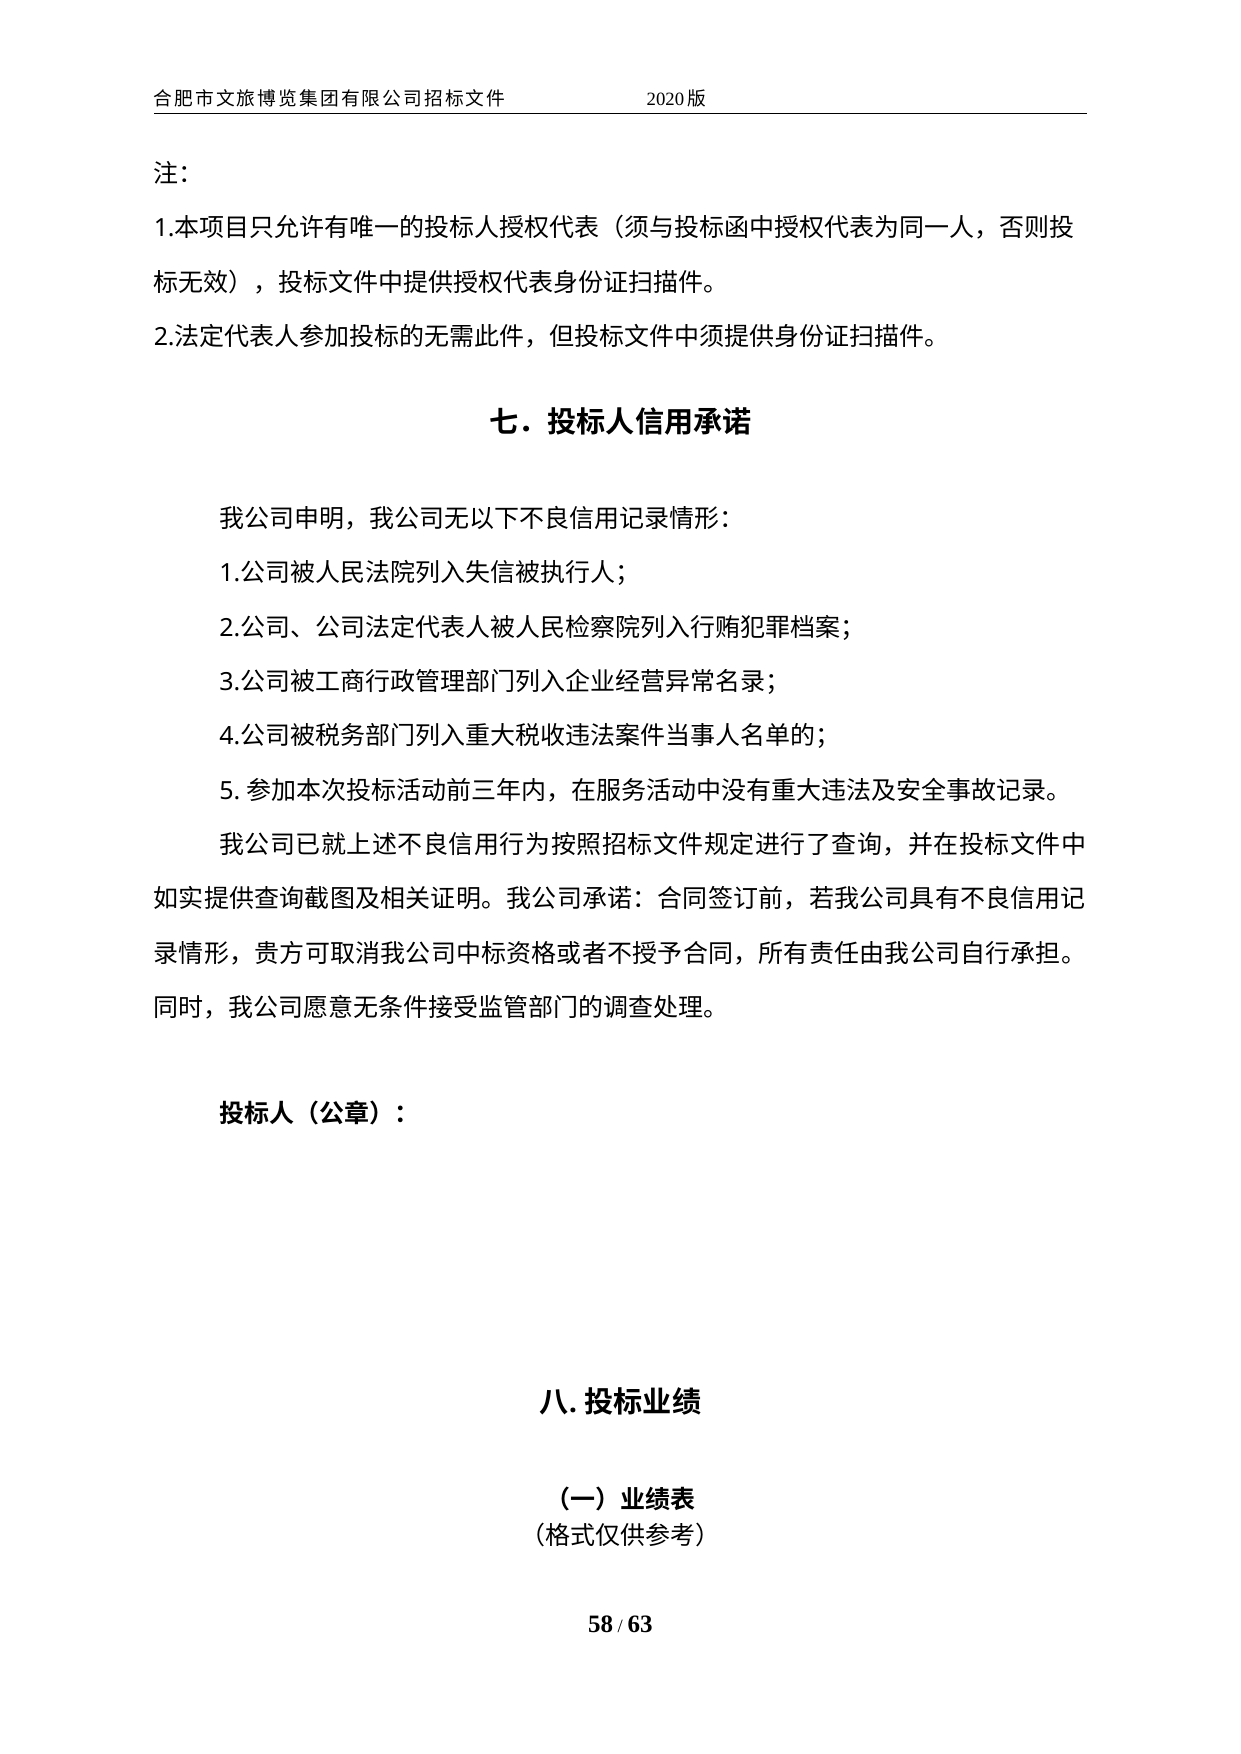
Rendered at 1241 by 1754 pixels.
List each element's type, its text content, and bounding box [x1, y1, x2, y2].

subtitle 八. 投标业绩 [153, 1379, 1087, 1421]
text 注： [153, 153, 1087, 190]
text 1.公司被人民法院列入失信被执行人； [153, 553, 1087, 589]
text 投标人（公章）： [153, 1093, 1087, 1129]
text 4.公司被税务部门列入重大税收违法案件当事人名单的； [153, 716, 1087, 752]
text 1.本项目只允许有唯一的投标人授权代表（须与投标函中授权代表为同一人，否则投标无效），投标文件中提供授权代表身份证扫描件。 [153, 208, 1087, 298]
text 5. 参加本次投标活动前三年内，在服务活动中没有重大违法及安全事故记录。 [153, 770, 1087, 806]
text 我公司申明，我公司无以下不良信用记录情形： [153, 498, 1087, 534]
text （一）业绩表 [153, 1479, 1087, 1515]
text 3.公司被工商行政管理部门列入企业经营异常名录； [153, 661, 1087, 698]
text 2.公司、公司法定代表人被人民检察院列入行贿犯罪档案； [153, 607, 1087, 643]
text 2.法定代表人参加投标的无需此件，但投标文件中须提供身份证扫描件。 [153, 317, 1087, 353]
text 我公司已就上述不良信用行为按照招标文件规定进行了查询，并在投标文件中如实提供查询截图及相关证明。我公司承诺：合同签订前，若我公司具有不良信用记录情形，贵方可取消我公司中标资格或者不授予合同，所有责任由我公司自行承担。同时，我公司愿意无条件接受监管部门的调查处理。 [153, 824, 1087, 1024]
text （格式仅供参考） [153, 1515, 1087, 1552]
subtitle 七．投标人信用承诺 [153, 398, 1087, 440]
